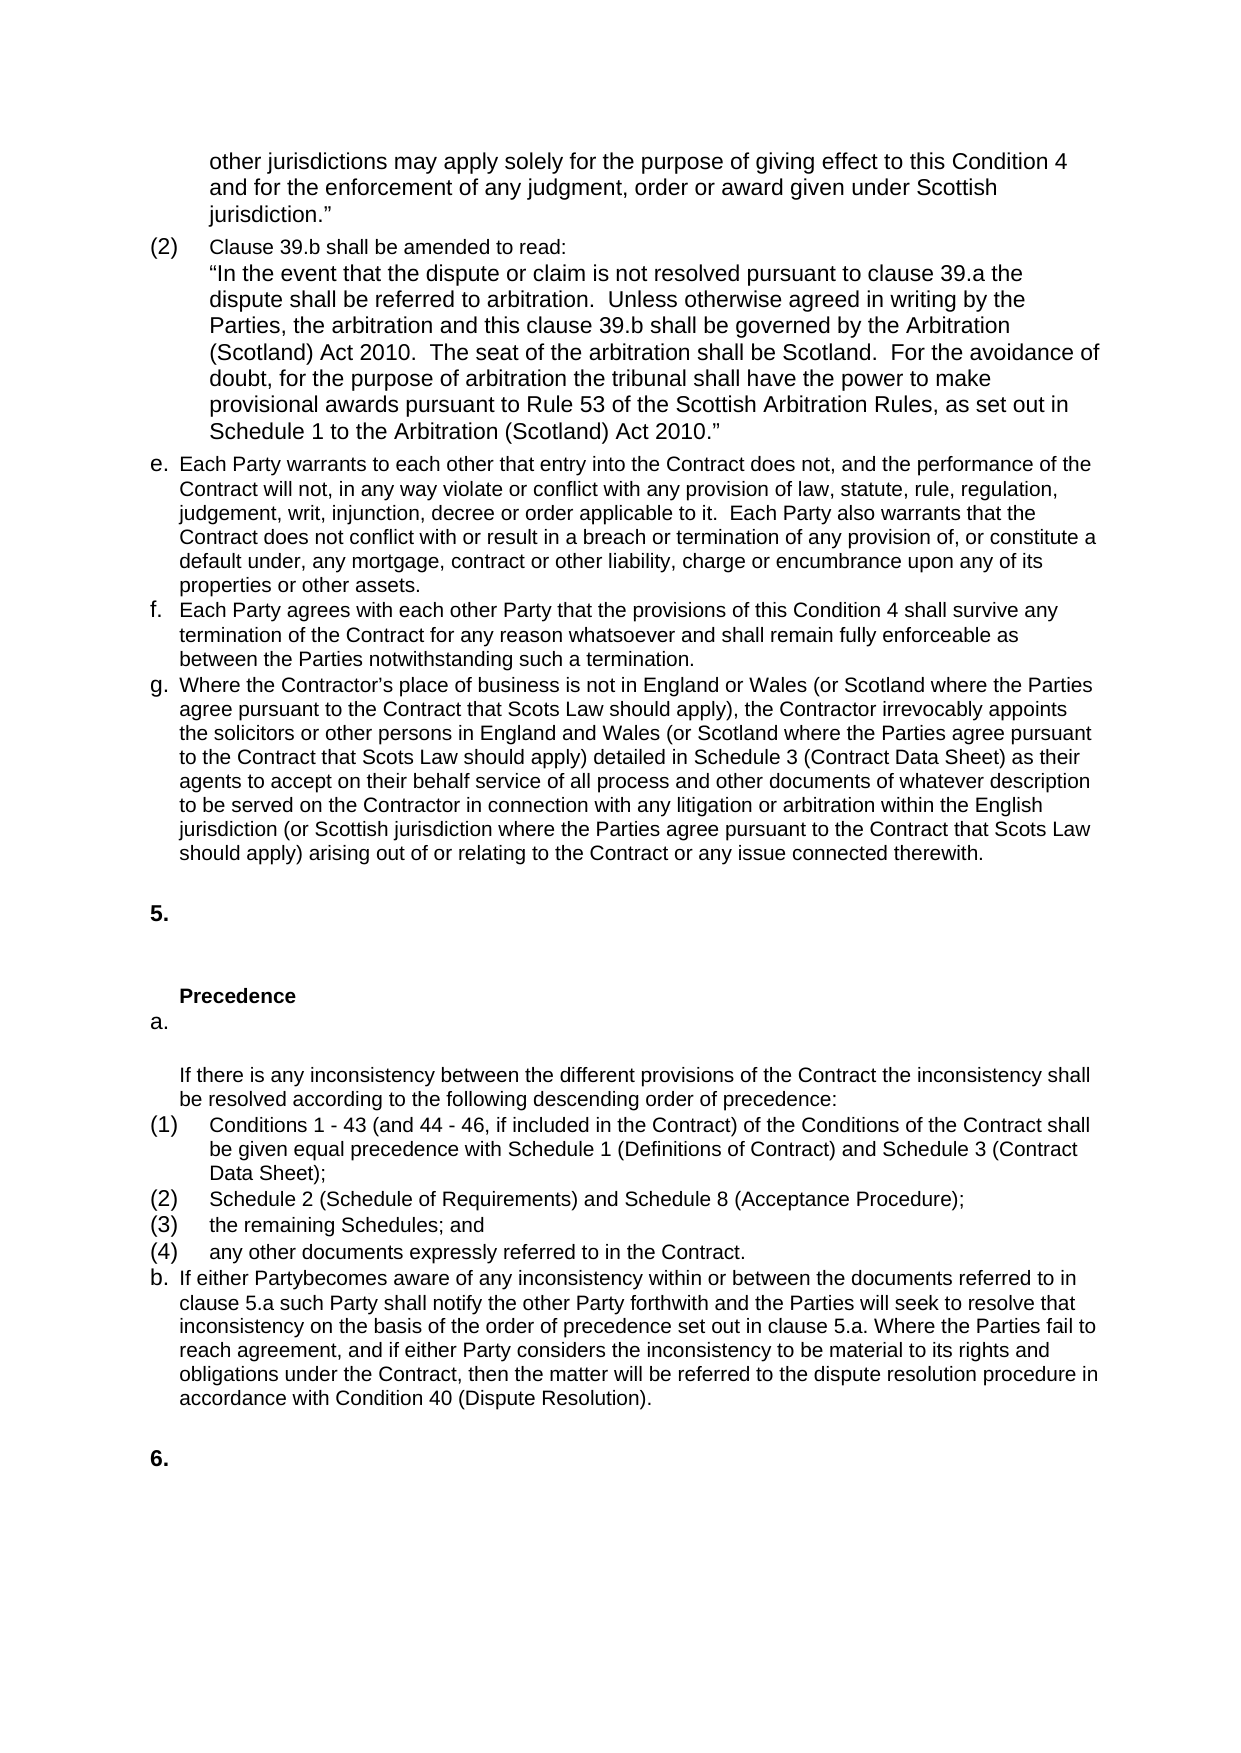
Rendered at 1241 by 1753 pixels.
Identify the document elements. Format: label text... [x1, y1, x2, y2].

text e. Each Party warrants to each other that entry into the Contract does not, and the performance of the Contract will not, in any way violate or conflict with any provision of law, statute, rule, regulation, judgement, writ, injunction, decree or order applicable to it. Each Party also warrants that the Contract does not conflict with or result in a breach or termination of any provision of, or constitute a default under, any mortgage, contract or other liability, charge or encumbrance upon any of its properties or other assets. [150, 450, 1103, 596]
text (2) Clause 39.b shall be amended to read: [150, 233, 1103, 259]
text “In the event that the dispute or claim is not resolved pursuant to clause 39.a the dispute shall be referred to arbitration. Unless otherwise agreed in writing by the Parties, the arbitration and this clause 39.b shall be governed by the Arbitration (Scotland) Act 2010. The seat of the arbitration shall be Scotland. For the avoidance of doubt, for the purpose of arbitration the tribunal shall have the power to make provisional awards pursuant to Rule 53 of the Scottish Arbitration Rules, as set out in Schedule 1 to the Arbitration (Scotland) Act 2010.” [209, 259, 1103, 444]
text (4) any other documents expressly referred to in the Contract. [150, 1238, 1103, 1264]
text a. If there is any inconsistency between the different provisions of the Contract the inconsistency shall be resolved according to the following descending order of precedence: [150, 1008, 1103, 1111]
text (2) Schedule 2 (Schedule of Requirements) and Schedule 8 (Acceptance Procedure); [150, 1185, 1103, 1211]
text f. Each Party agrees with each other Party that the provisions of this Condition 4 shall survive any termination of the Contract for any reason whatsoever and shall remain fully enforceable as between the Parties notwithstanding such a termination. [150, 596, 1103, 671]
text g. Where the Contractor’s place of business is not in England or Wales (or Scotland where the Parties agree pursuant to the Contract that Scots Law should apply), the Contractor irrevocably appoints the solicitors or other persons in England and Wales (or Scotland where the Parties agree pursuant to the Contract that Scots Law should apply) detailed in Schedule 3 (Contract Data Sheet) as their agents to accept on their behalf service of all process and other documents of whatever description to be served on the Contractor in connection with any litigation or arbitration within the English jurisdiction (or Scottish jurisdiction where the Parties agree pursuant to the Contract that Scots Law should apply) arising out of or relating to the Contract or any issue connected therewith. [150, 671, 1103, 865]
text b. If either Partybecomes aware of any inconsistency within or between the documents referred to in clause 5.a such Party shall notify the other Party forthwith and the Parties will seek to resolve that inconsistency on the basis of the order of precedence set out in clause 5.a. Where the Parties fail to reach agreement, and if either Party considers the inconsistency to be material to its rights and obligations under the Contract, then the matter will be referred to the dispute resolution procedure in accordance with Condition 40 (Dispute Resolution). [150, 1264, 1103, 1410]
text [209, 148, 1103, 227]
text (3) the remaining Schedules; and [150, 1211, 1103, 1238]
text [150, 1445, 1103, 1471]
text 5. Precedence [150, 900, 1103, 1008]
text (1) Conditions 1 - 43 (and 44 - 46, if included in the Contract) of the Conditions of the Contract shall be given equal precedence with Schedule 1 (Definitions of Contract) and Schedule 3 (Contract Data Sheet); [150, 1111, 1103, 1185]
